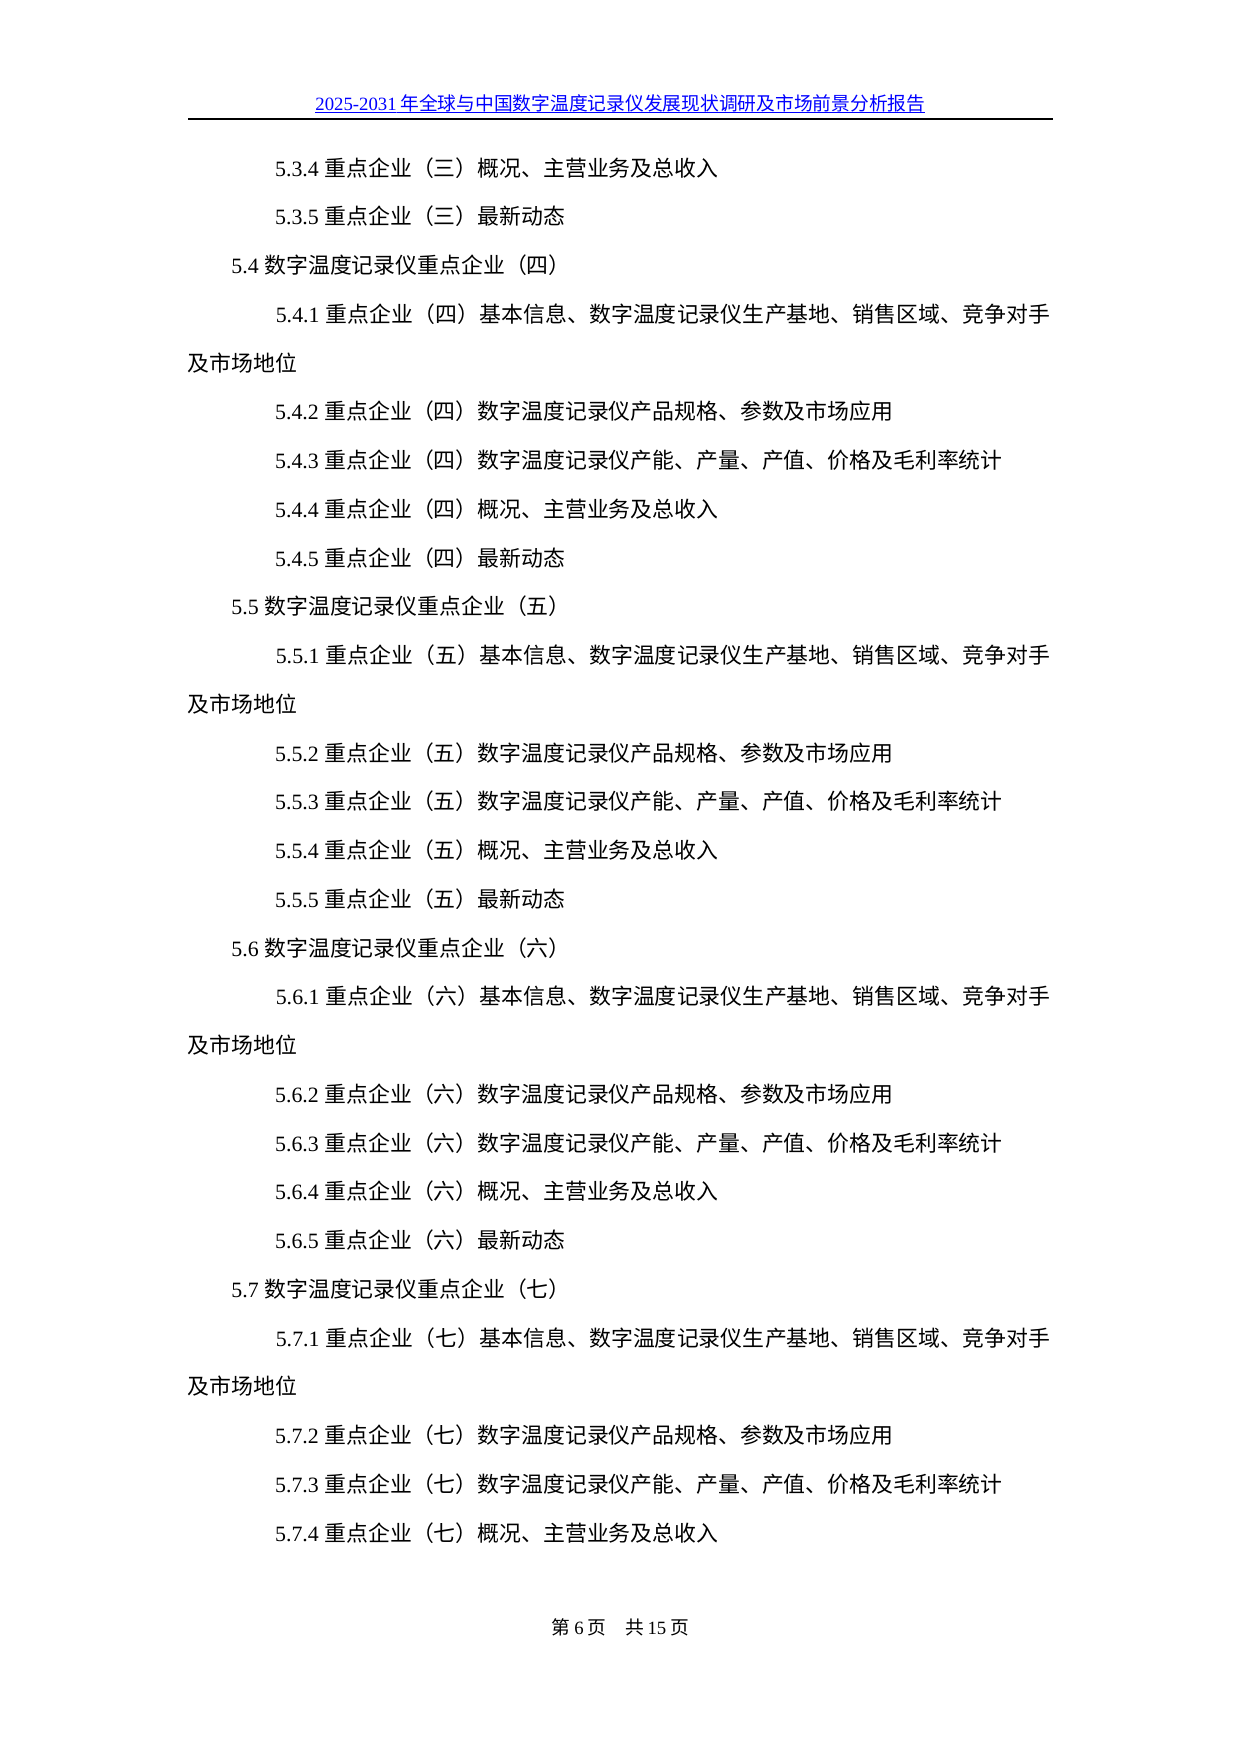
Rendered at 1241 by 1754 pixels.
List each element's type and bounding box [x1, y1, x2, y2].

text [187, 150, 1053, 1548]
